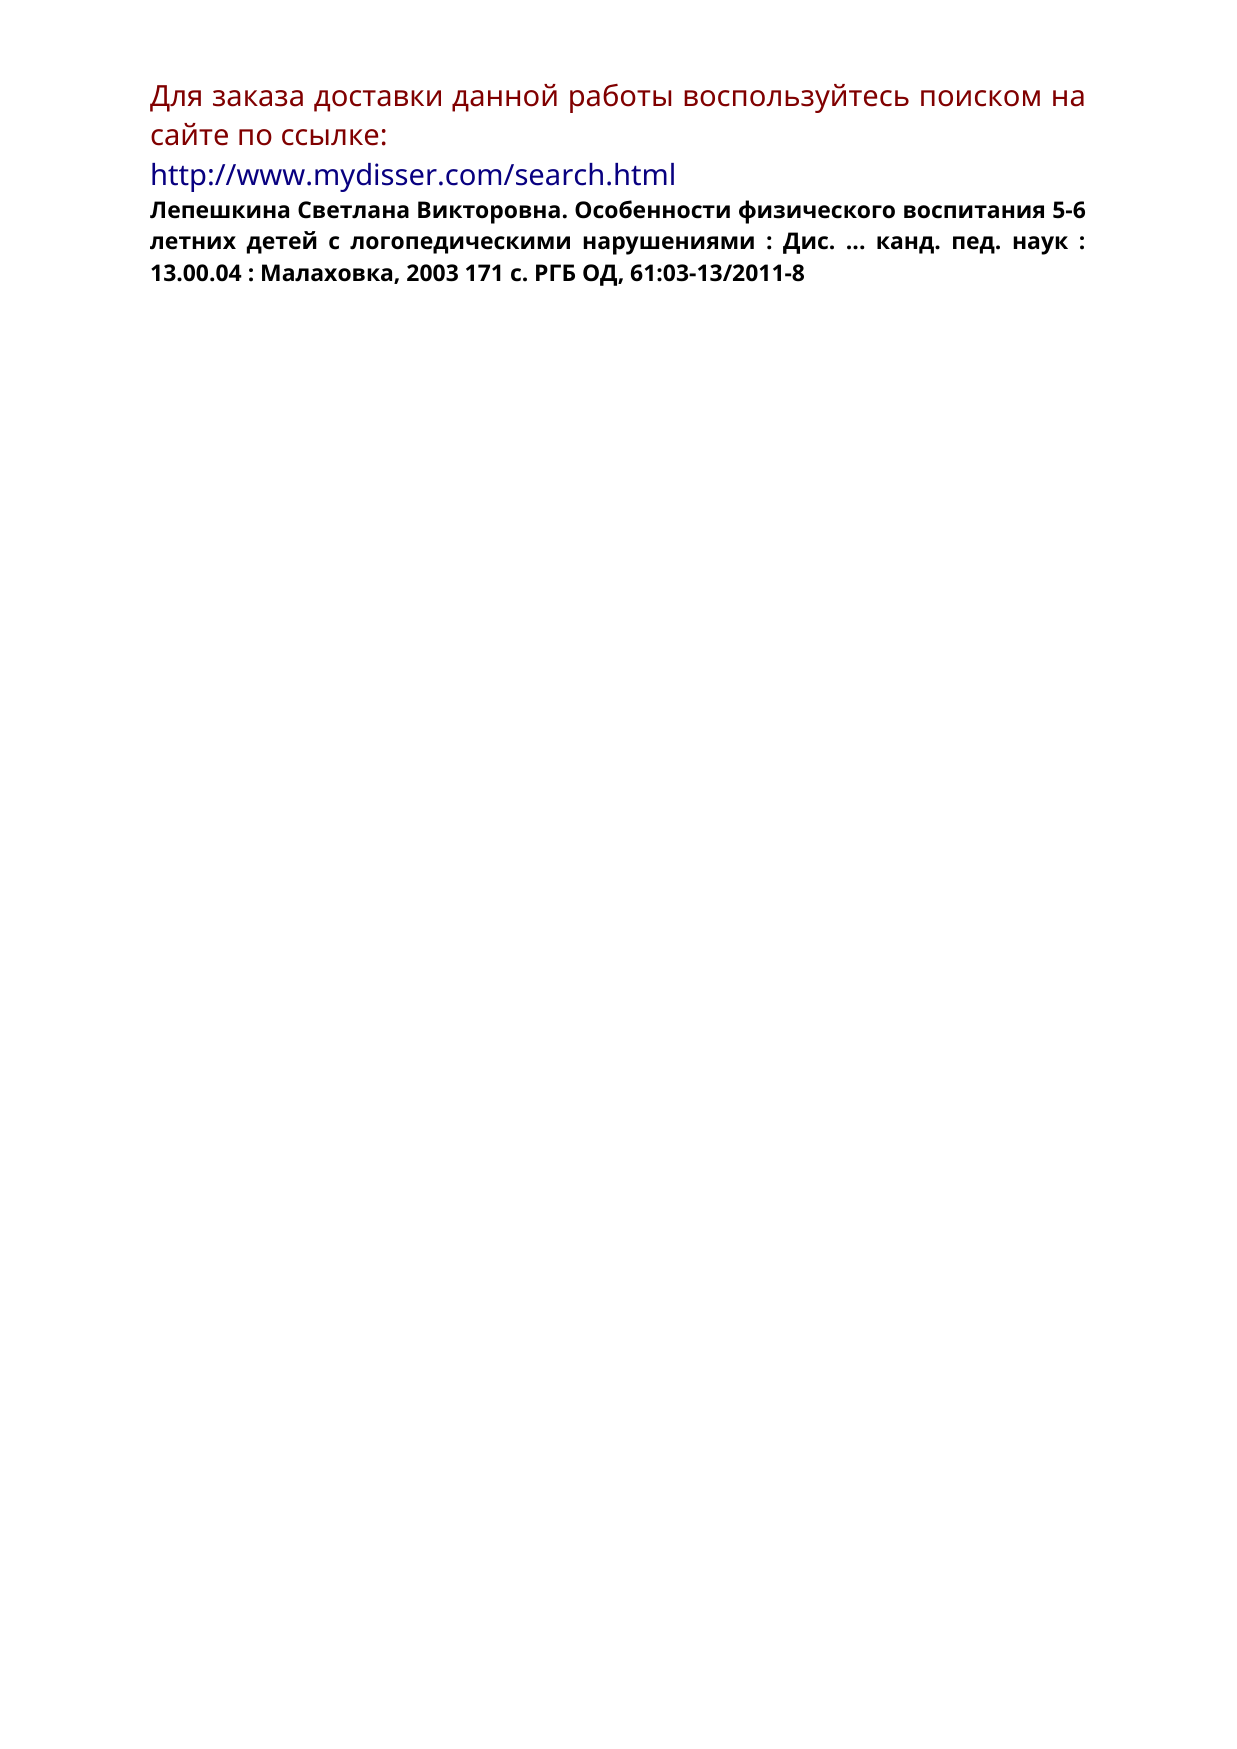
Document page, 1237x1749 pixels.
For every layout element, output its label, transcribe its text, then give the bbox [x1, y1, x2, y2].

text Лепешкина Светлана Викторовна. Особенности физического воспитания 5-6 летних детей с логопедическими нарушениями : Дис. ... канд. пед. наук : 13.00.04 : Малаховка, 2003 171 c. РГБ ОД, 61:03-13/2011-8 [150, 194, 1086, 288]
